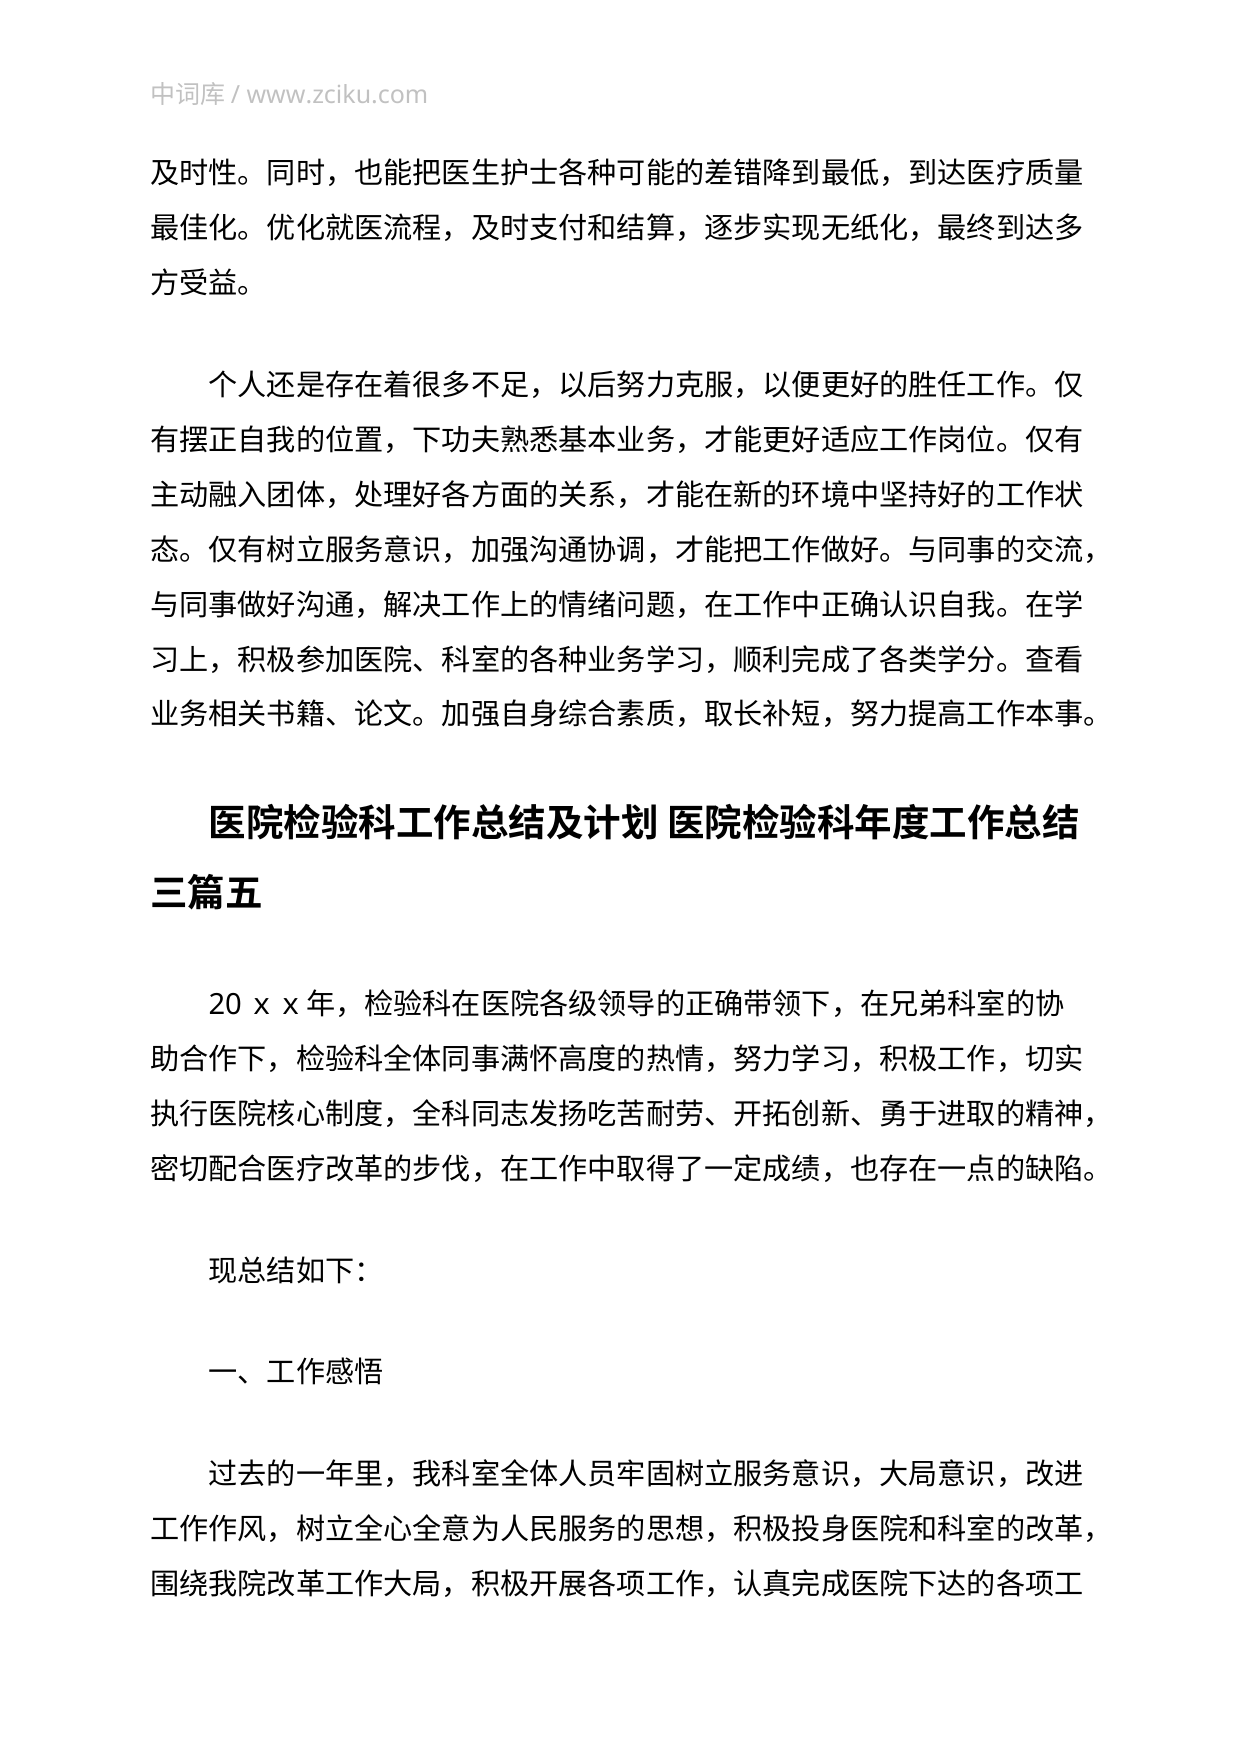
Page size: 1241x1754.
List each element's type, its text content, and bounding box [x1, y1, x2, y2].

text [150, 150, 1090, 302]
text 个人还是存在着很多不足，以后努力克服，以便更好的胜任工作。仅有摆正自我的位置，下功夫熟悉基本业务，才能更好适应工作岗位。仅有主动融入团体，处理好各方面的关系，才能在新的环境中坚持好的工作状态。仅有树立服务意识，加强沟通协调，才能把工作做好。与同事的交流，与同事做好沟通，解决工作上的情绪问题，在工作中正确认识自我。在学习上，积极参加医院、科室的各种业务学习，顺利完成了各类学分。查看业务相关书籍、论文。加强自身综合素质，取长补短，努力提高工作本事。 [150, 362, 1090, 733]
text 一、工作感悟 [150, 1349, 1090, 1391]
text 20ｘｘ年，检验科在医院各级领导的正确带领下，在兄弟科室的协助合作下，检验科全体同事满怀高度的热情，努力学习，积极工作，切实执行医院核心制度，全科同志发扬吃苦耐劳、开拓创新、勇于进取的精神，密切配合医疗改革的步伐，在工作中取得了一定成绩，也存在一点的缺陷。 [150, 981, 1090, 1188]
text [150, 1451, 1090, 1603]
text 医院检验科工作总结及计划 医院检验科年度工作总结三篇五 [150, 793, 1090, 917]
text 现总结如下： [150, 1247, 1090, 1289]
